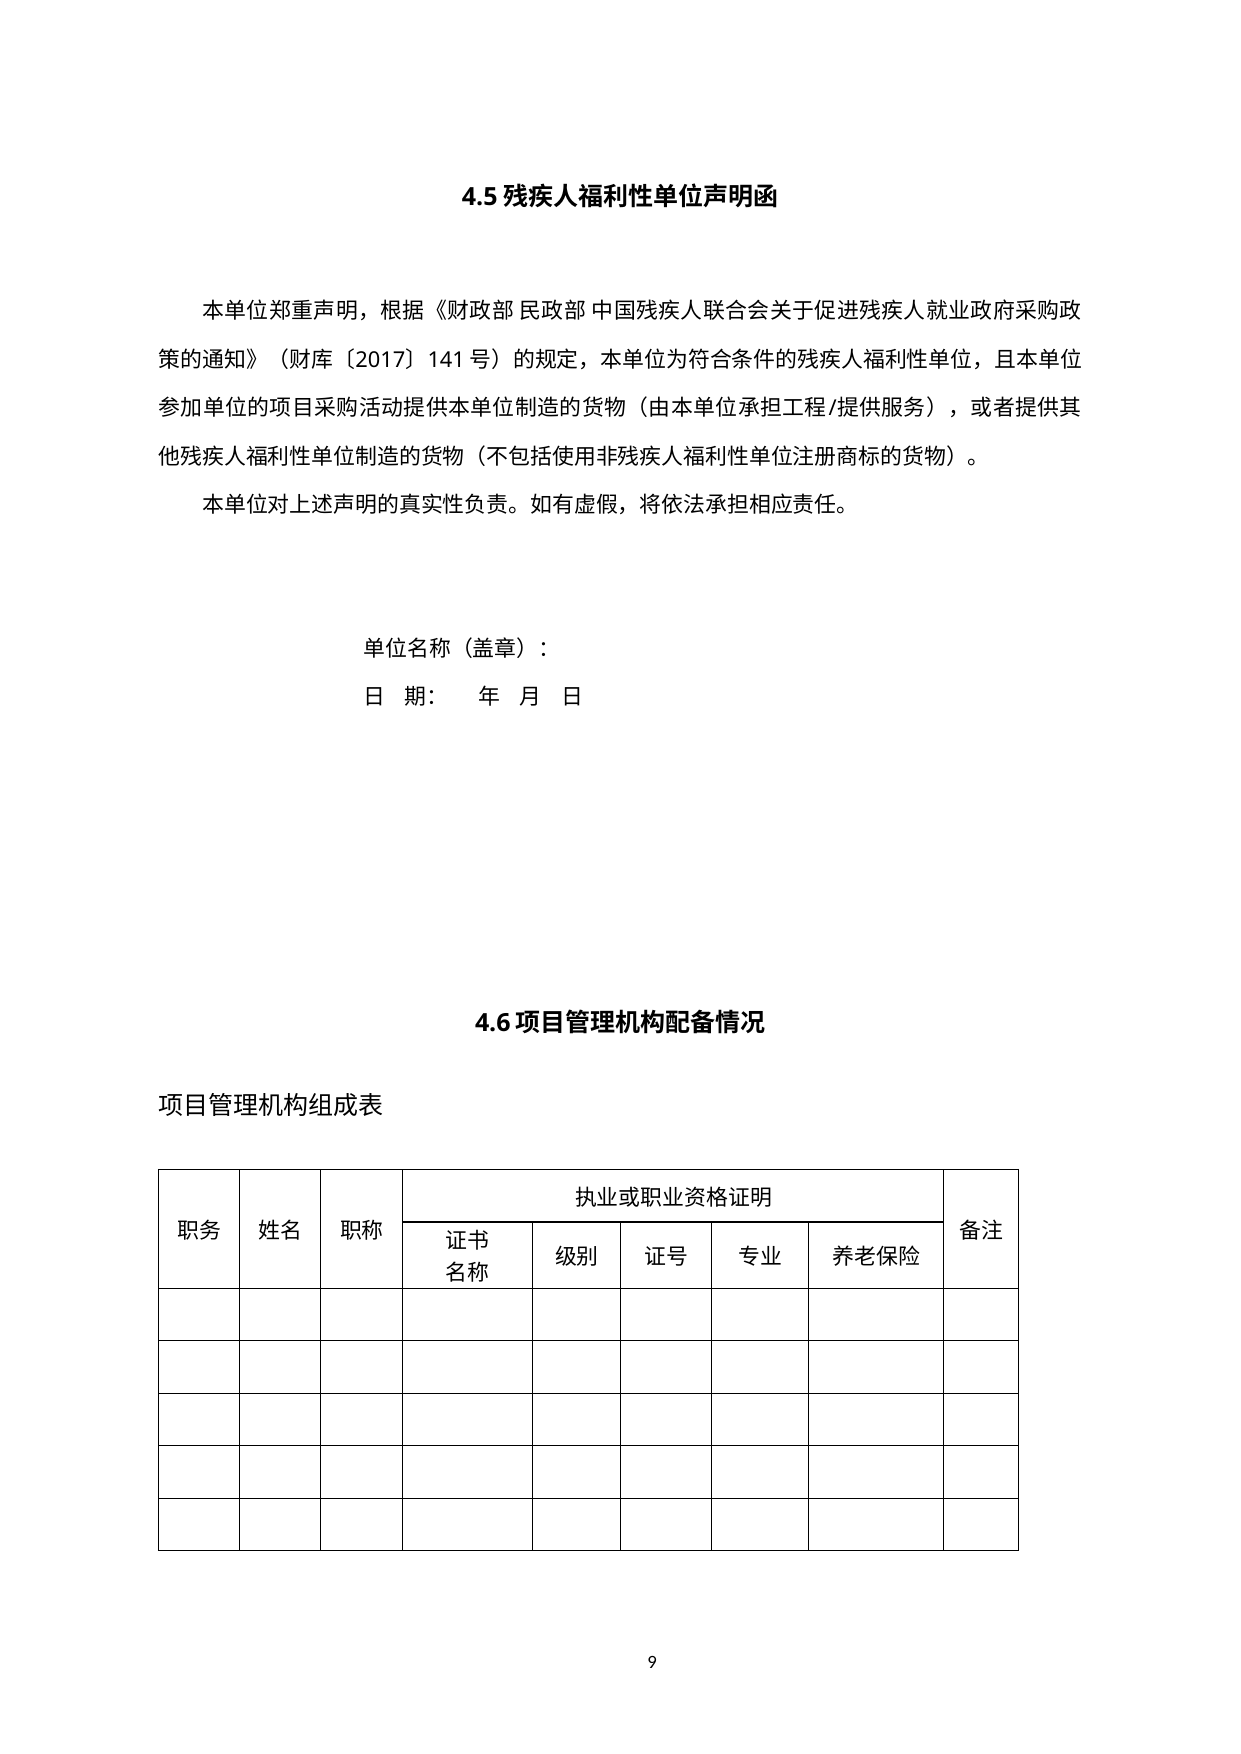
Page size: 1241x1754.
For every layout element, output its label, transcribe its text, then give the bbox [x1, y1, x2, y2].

table_cell [712, 1289, 808, 1340]
table_cell [159, 1394, 239, 1445]
table_header 职务 [159, 1170, 239, 1287]
table_cell [944, 1341, 1018, 1392]
table_cell [321, 1289, 402, 1340]
table_cell [621, 1341, 711, 1392]
table_cell [809, 1289, 943, 1340]
table_cell [533, 1289, 620, 1340]
table_cell 养老保险 [809, 1223, 943, 1287]
table_cell [944, 1289, 1018, 1340]
table_cell [159, 1446, 239, 1497]
table_cell [321, 1446, 402, 1497]
table_cell [159, 1341, 239, 1392]
table_cell [240, 1289, 320, 1340]
table_cell [809, 1499, 943, 1550]
table_cell [944, 1499, 1018, 1550]
text 日 期： 年 月 日 [158, 678, 1082, 711]
table_header 执业或职业资格证明 [403, 1170, 943, 1221]
table_cell 专业 [712, 1223, 808, 1287]
table_cell [809, 1394, 943, 1445]
table_cell [533, 1499, 620, 1550]
table_cell [944, 1446, 1018, 1497]
table_cell [809, 1341, 943, 1392]
table_cell [240, 1446, 320, 1497]
table_cell [403, 1499, 532, 1550]
table_cell [321, 1394, 402, 1445]
table_cell [533, 1394, 620, 1445]
table_cell [403, 1341, 532, 1392]
table_cell [712, 1499, 808, 1550]
text 本单位对上述声明的真实性负责。如有虚假，将依法承担相应责任。 [158, 487, 1082, 519]
table_cell [321, 1341, 402, 1392]
table_header 姓名 [240, 1170, 320, 1287]
text 4.5 残疾人福利性单位声明函 [158, 162, 1082, 227]
text 项目管理机构组成表 [158, 1071, 1082, 1136]
table_cell [944, 1394, 1018, 1445]
table_cell [621, 1289, 711, 1340]
table_cell [533, 1341, 620, 1392]
table_cell [621, 1446, 711, 1497]
table_cell [403, 1394, 532, 1445]
table_cell [159, 1499, 239, 1550]
table_cell [621, 1499, 711, 1550]
table_cell 证书 名称 [403, 1223, 532, 1287]
table_cell [712, 1394, 808, 1445]
text 本单位郑重声明，根据《财政部 民政部 中国残疾人联合会关于促进残疾人就业政府采购政策的通知》（财库〔2017〕141号）的规定，本单位为符合条件的残疾人福利性单位，且本单位参加单位的项目采购活动提供本单位制造的货物（由本单位承担工程/提供服务），或者提供其他残疾人福利性单位制造的货物（不包括使用非残疾人福利性单位注册商标的货物）。 [158, 292, 1082, 471]
table_cell [403, 1289, 532, 1340]
table_cell [321, 1499, 402, 1550]
table_cell [809, 1446, 943, 1497]
table_cell 级别 [533, 1223, 620, 1287]
table_cell [621, 1394, 711, 1445]
table_header 备注 [944, 1170, 1018, 1287]
table_cell 证号 [621, 1223, 711, 1287]
table_cell [240, 1341, 320, 1392]
table_cell [240, 1499, 320, 1550]
text 单位名称（盖章）： [158, 630, 1082, 663]
table_cell [159, 1289, 239, 1340]
table_cell [533, 1446, 620, 1497]
table_cell [712, 1341, 808, 1392]
text 4.6项目管理机构配备情况 [158, 988, 1082, 1053]
table_cell [712, 1446, 808, 1497]
table_cell [240, 1394, 320, 1445]
table_cell [403, 1446, 532, 1497]
table_header 职称 [321, 1170, 402, 1287]
